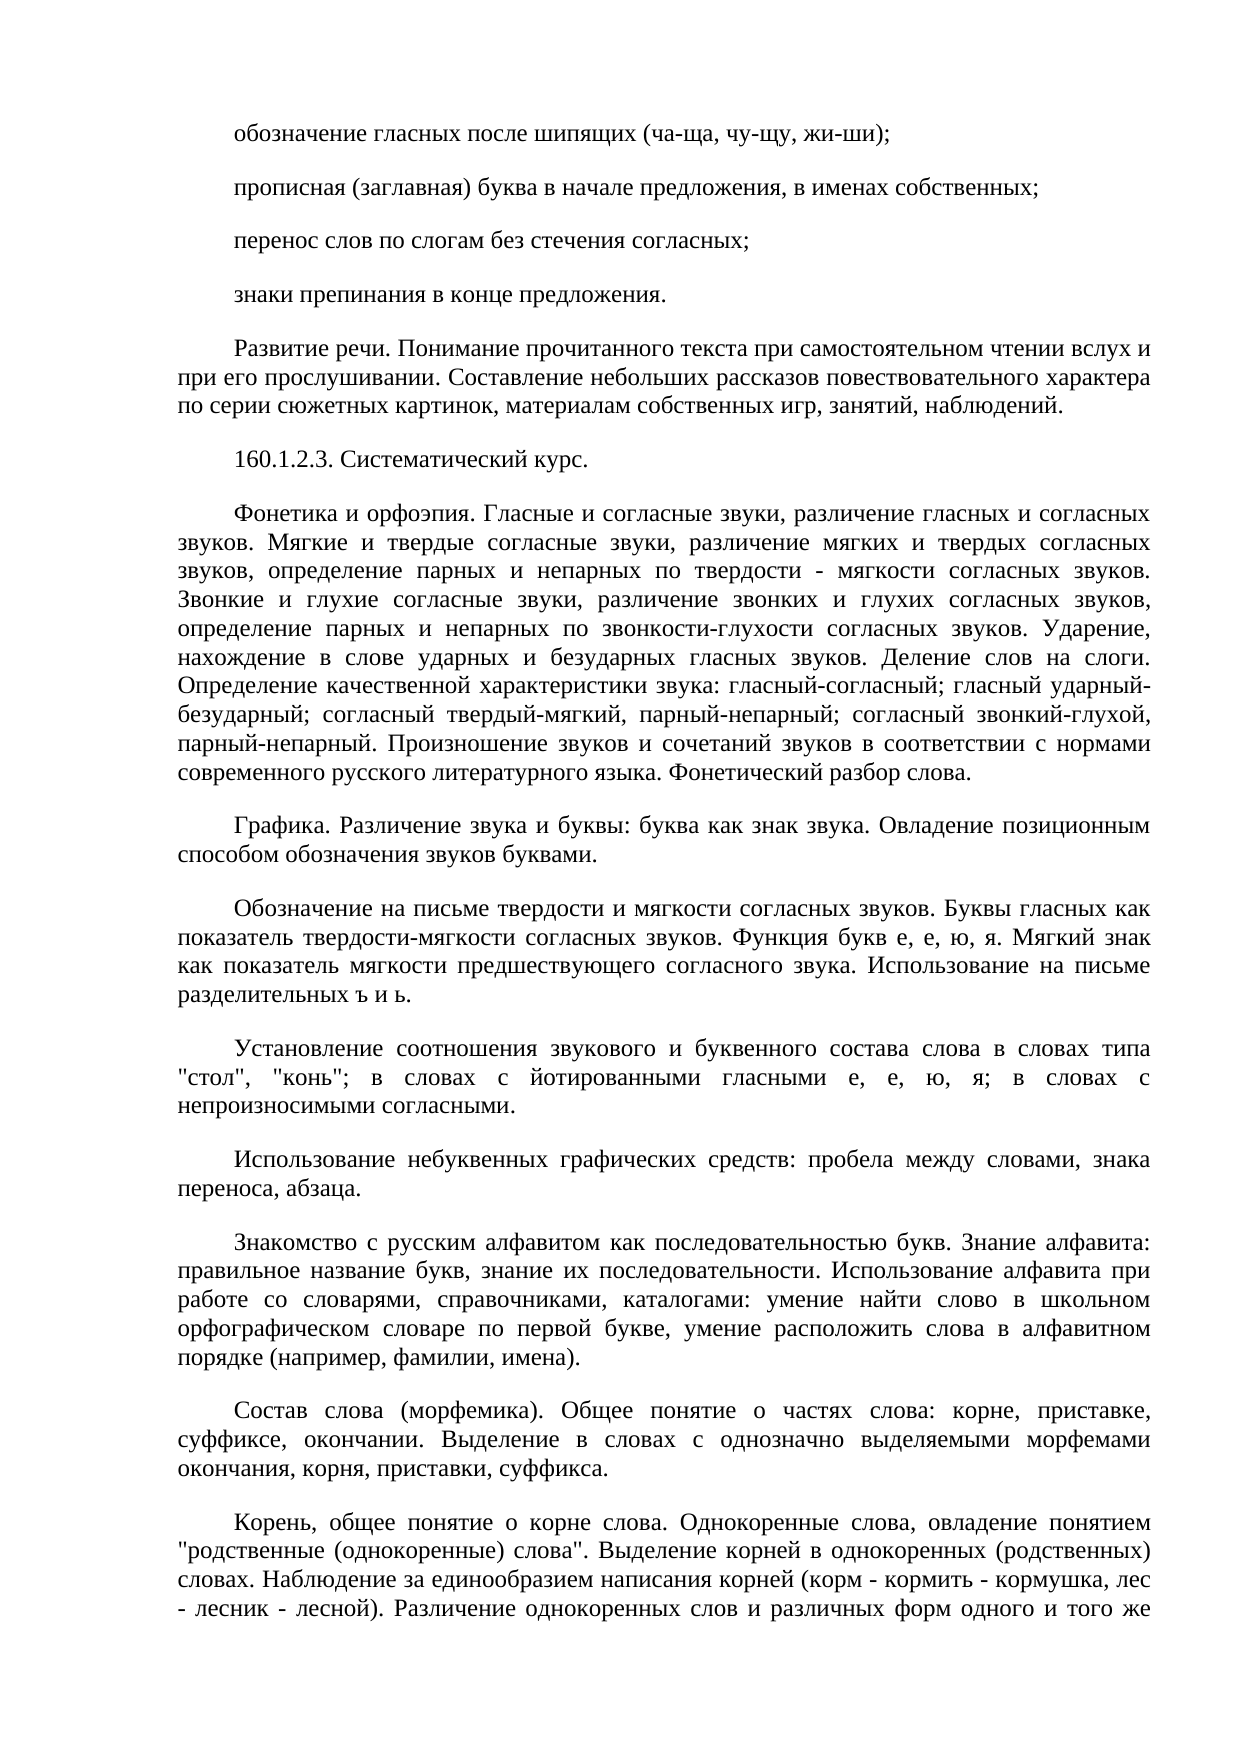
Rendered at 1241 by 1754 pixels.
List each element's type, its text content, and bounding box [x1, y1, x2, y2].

text Установление соотношения звукового и буквенного состава слова в словах типа "стол", "конь"; в словах с йотированными гласными е, е, ю, я; в словах с непроизносимыми согласными. [177, 1033, 1152, 1119]
text Развитие речи. Понимание прочитанного текста при самостоятельном чтении вслух и при его прослушивании. Составление небольших рассказов повествовательного характера по серии сюжетных картинок, материалам собственных игр, занятий, наблюдений. [177, 333, 1152, 419]
text знаки препинания в конце предложения. [177, 279, 1152, 308]
text Обозначение на письме твердости и мягкости согласных звуков. Буквы гласных как показатель твердости-мягкости согласных звуков. Функция букв е, е, ю, я. Мягкий знак как показатель мягкости предшествующего согласного звука. Использование на письме разделительных ъ и ь. [177, 893, 1152, 1008]
text перенос слов по слогам без стечения согласных; [177, 226, 1152, 254]
text прописная (заглавная) буква в начале предложения, в именах собственных; [177, 172, 1152, 201]
text обозначение гласных после шипящих (ча-ща, чу-щу, жи-ши); [177, 118, 1152, 147]
text Фонетика и орфоэпия. Гласные и согласные звуки, различение гласных и согласных звуков. Мягкие и твердые согласные звуки, различение мягких и твердых согласных звуков, определение парных и непарных по твердости - мягкости согласных звуков. Звонкие и глухие согласные звуки, различение звонких и глухих согласных звуков, определение парных и непарных по звонкости-глухости согласных звуков. Ударение, нахождение в слове ударных и безударных гласных звуков. Деление слов на слоги. Определение качественной характеристики звука: гласный-согласный; гласный ударный-безударный; согласный твердый-мягкий, парный-непарный; согласный звонкий-глухой, парный-непарный. Произношение звуков и сочетаний звуков в соответствии с нормами современного русского литературного языка. Фонетический разбор слова. [177, 498, 1152, 786]
text Использование небуквенных графических средств: пробела между словами, знака переноса, абзаца. [177, 1144, 1152, 1202]
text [177, 1507, 1152, 1622]
text 160.1.2.3. Систематический курс. [177, 444, 1152, 473]
text Знакомство с русским алфавитом как последовательностью букв. Знание алфавита: правильное название букв, знание их последовательности. Использование алфавита при работе со словарями, справочниками, каталогами: умение найти слово в школьном орфографическом словаре по первой букве, умение расположить слова в алфавитном порядке (например, фамилии, имена). [177, 1227, 1152, 1371]
text Состав слова (морфемика). Общее понятие о частях слова: корне, приставке, суффиксе, окончании. Выделение в словах с однозначно выделяемыми морфемами окончания, корня, приставки, суффикса. [177, 1396, 1152, 1482]
text Графика. Различение звука и буквы: буква как знак звука. Овладение позиционным способом обозначения звуков буквами. [177, 811, 1152, 868]
